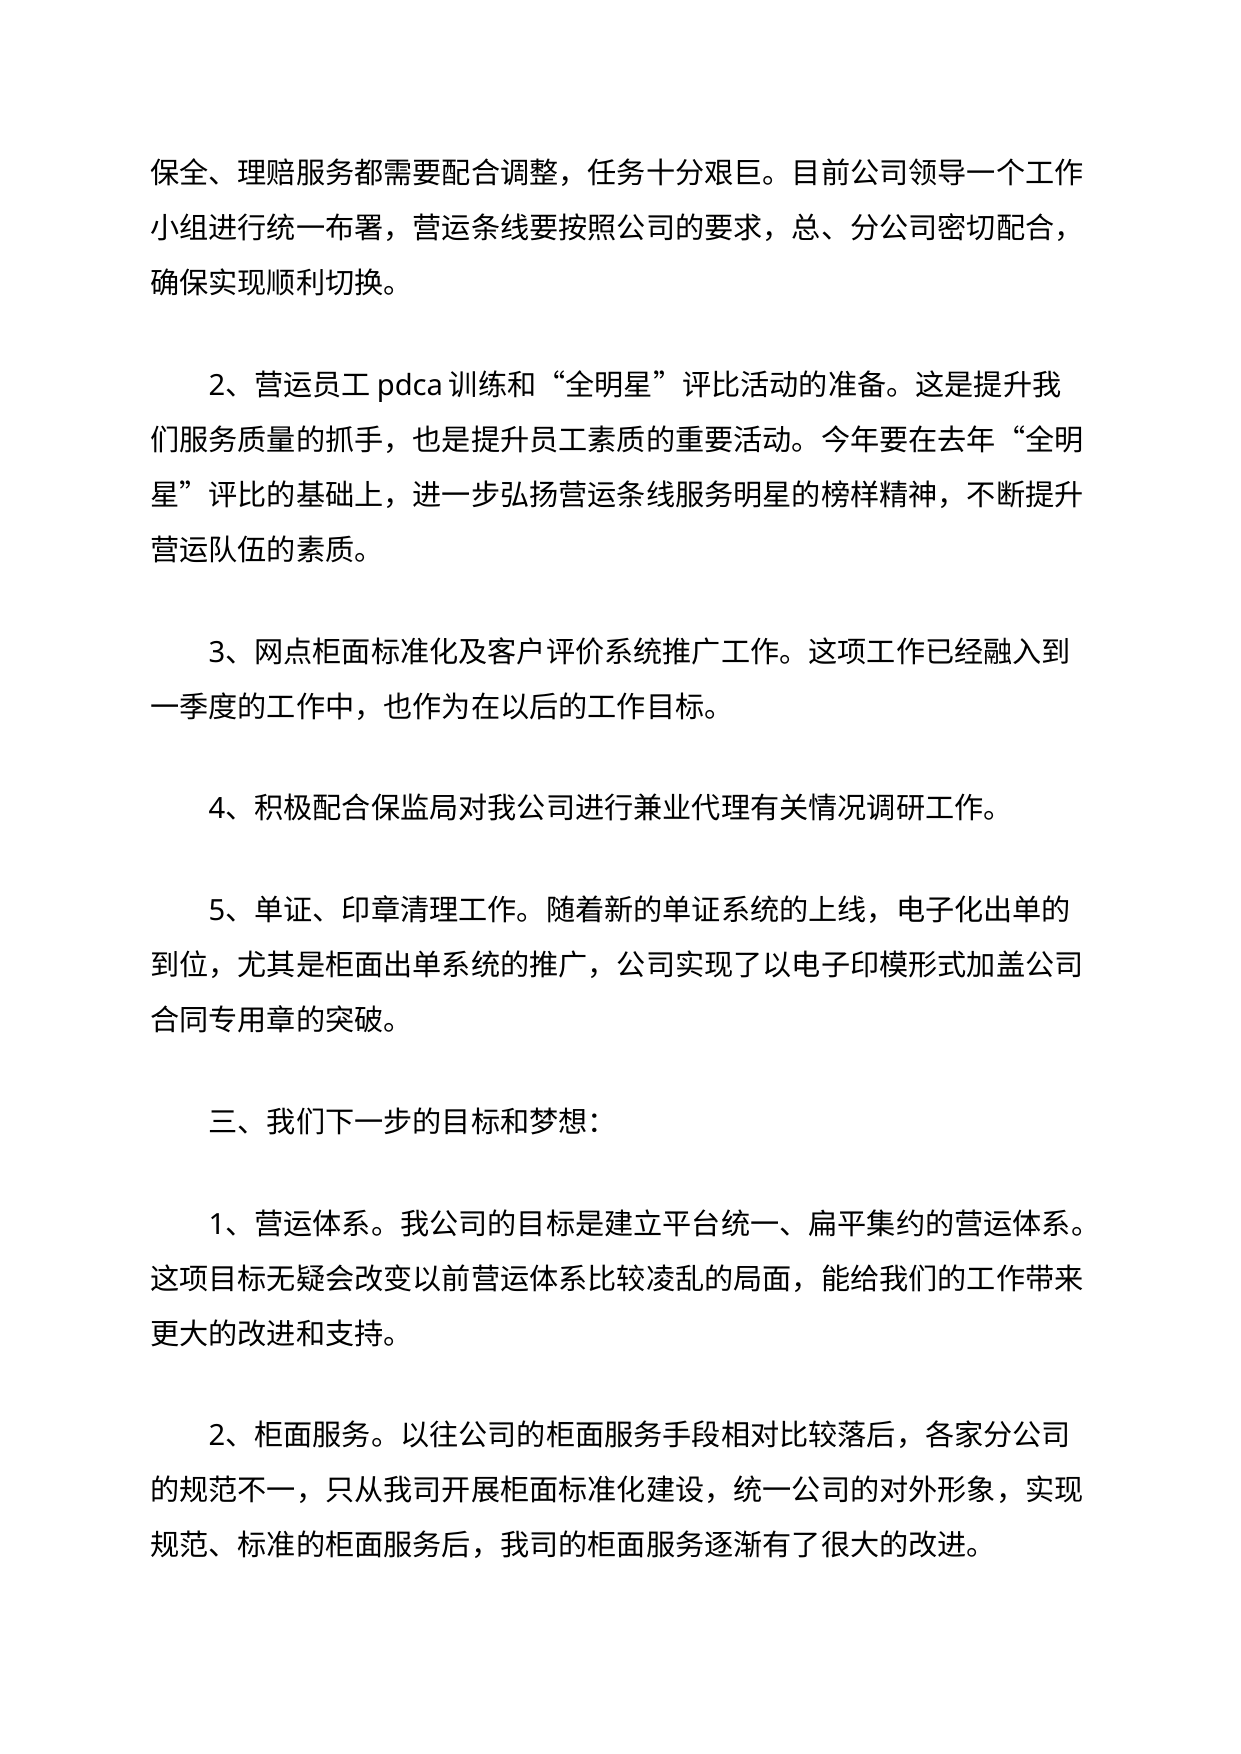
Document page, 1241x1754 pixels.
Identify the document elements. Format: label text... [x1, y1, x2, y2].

text 三、我们下一步的目标和梦想： [150, 1098, 1090, 1141]
text 3、网点柜面标准化及客户评价系统推广工作。这项工作已经融入到一季度的工作中，也作为在以后的工作目标。 [150, 628, 1090, 725]
text 5、单证、印章清理工作。随着新的单证系统的上线，电子化出单的到位，尤其是柜面出单系统的推广，公司实现了以电子印模形式加盖公司合同专用章的突破。 [150, 887, 1090, 1039]
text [150, 150, 1090, 302]
text 2、营运员工pdca训练和“全明星”评比活动的准备。这是提升我们服务质量的抓手，也是提升员工素质的重要活动。今年要在去年“全明星”评比的基础上，进一步弘扬营运条线服务明星的榜样精神，不断提升营运队伍的素质。 [150, 362, 1090, 569]
text 1、营运体系。我公司的目标是建立平台统一、扁平集约的营运体系。这项目标无疑会改变以前营运体系比较凌乱的局面，能给我们的工作带来更大的改进和支持。 [150, 1200, 1090, 1352]
text 2、柜面服务。以往公司的柜面服务手段相对比较落后，各家分公司的规范不一，只从我司开展柜面标准化建设，统一公司的对外形象，实现规范、标准的柜面服务后，我司的柜面服务逐渐有了很大的改进。 [150, 1412, 1090, 1564]
text 4、积极配合保监局对我公司进行兼业代理有关情况调研工作。 [150, 785, 1090, 827]
